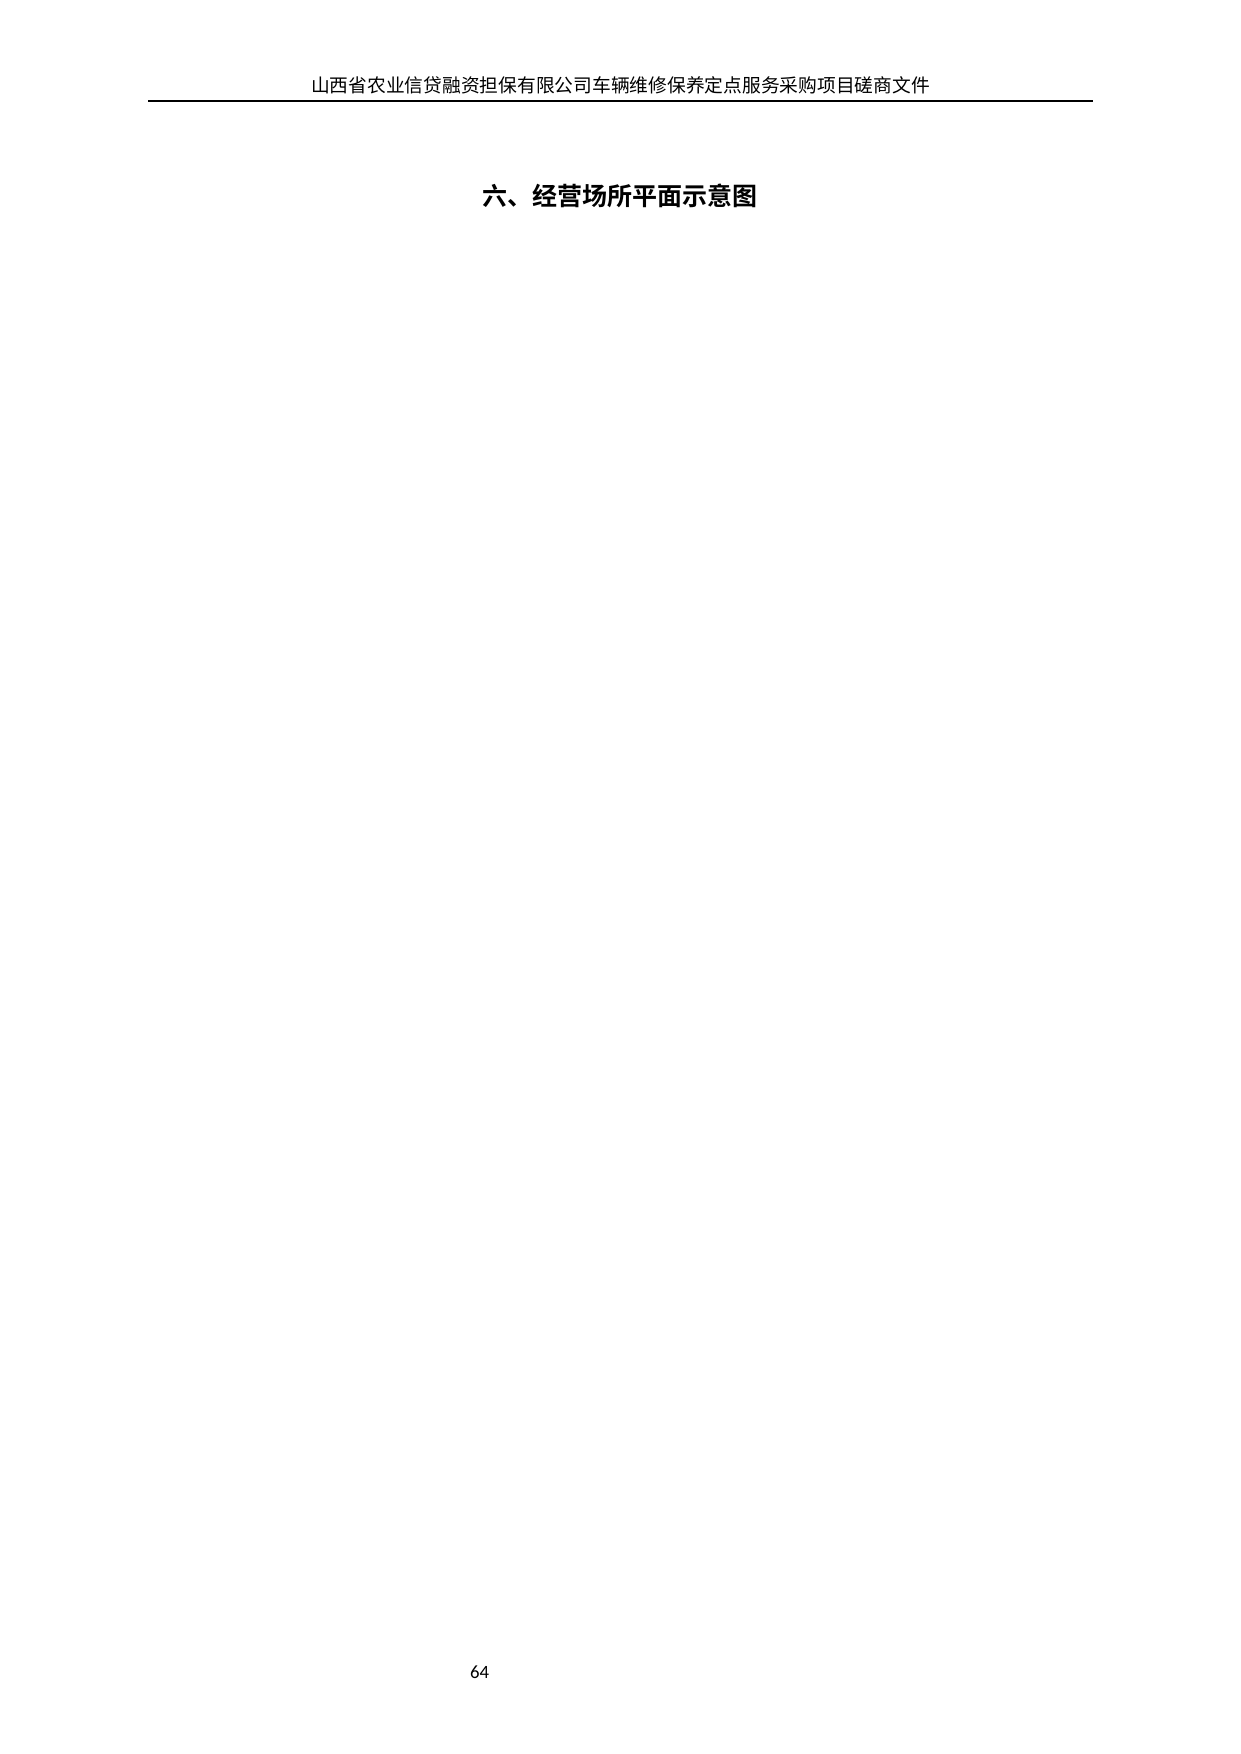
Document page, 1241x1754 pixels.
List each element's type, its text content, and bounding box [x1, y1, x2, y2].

text 六、经营场所平面示意图 [148, 162, 1093, 227]
